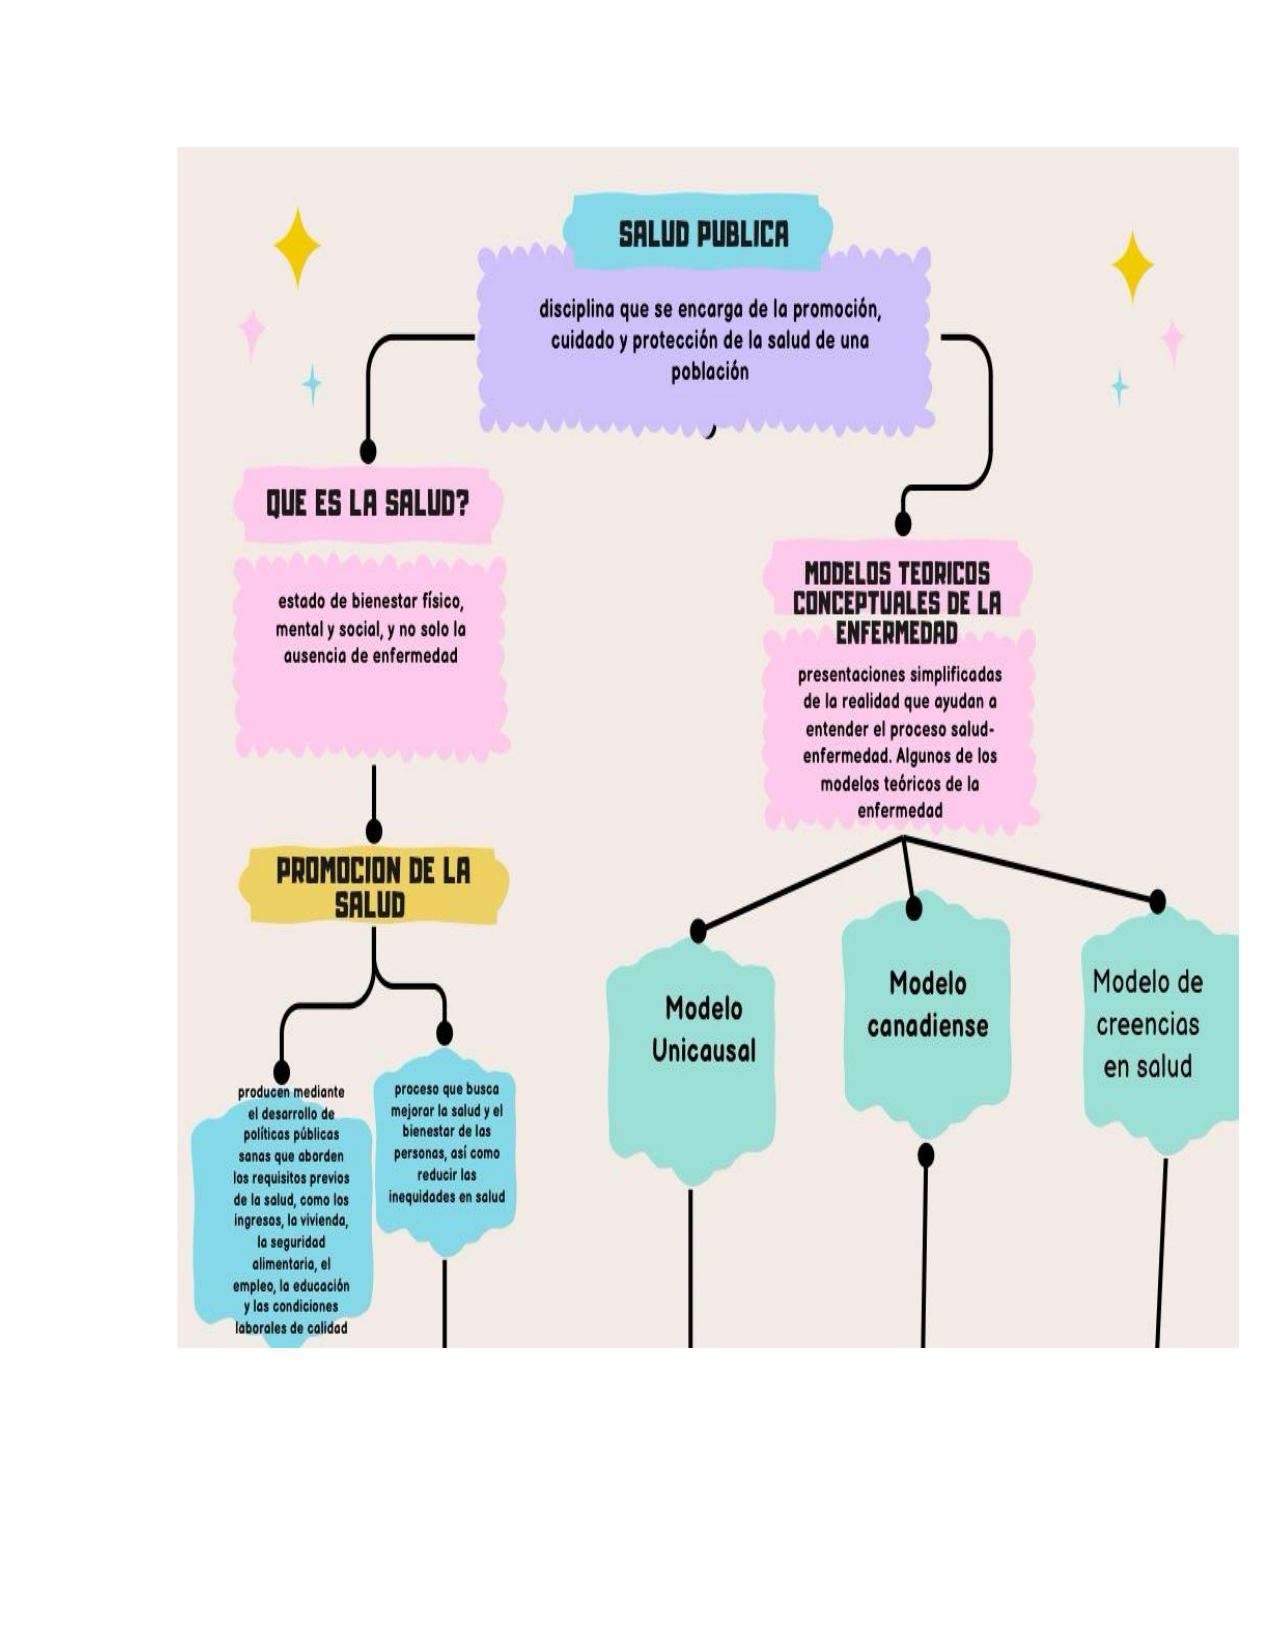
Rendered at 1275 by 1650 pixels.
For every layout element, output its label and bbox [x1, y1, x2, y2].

picture [177, 147, 1239, 1348]
